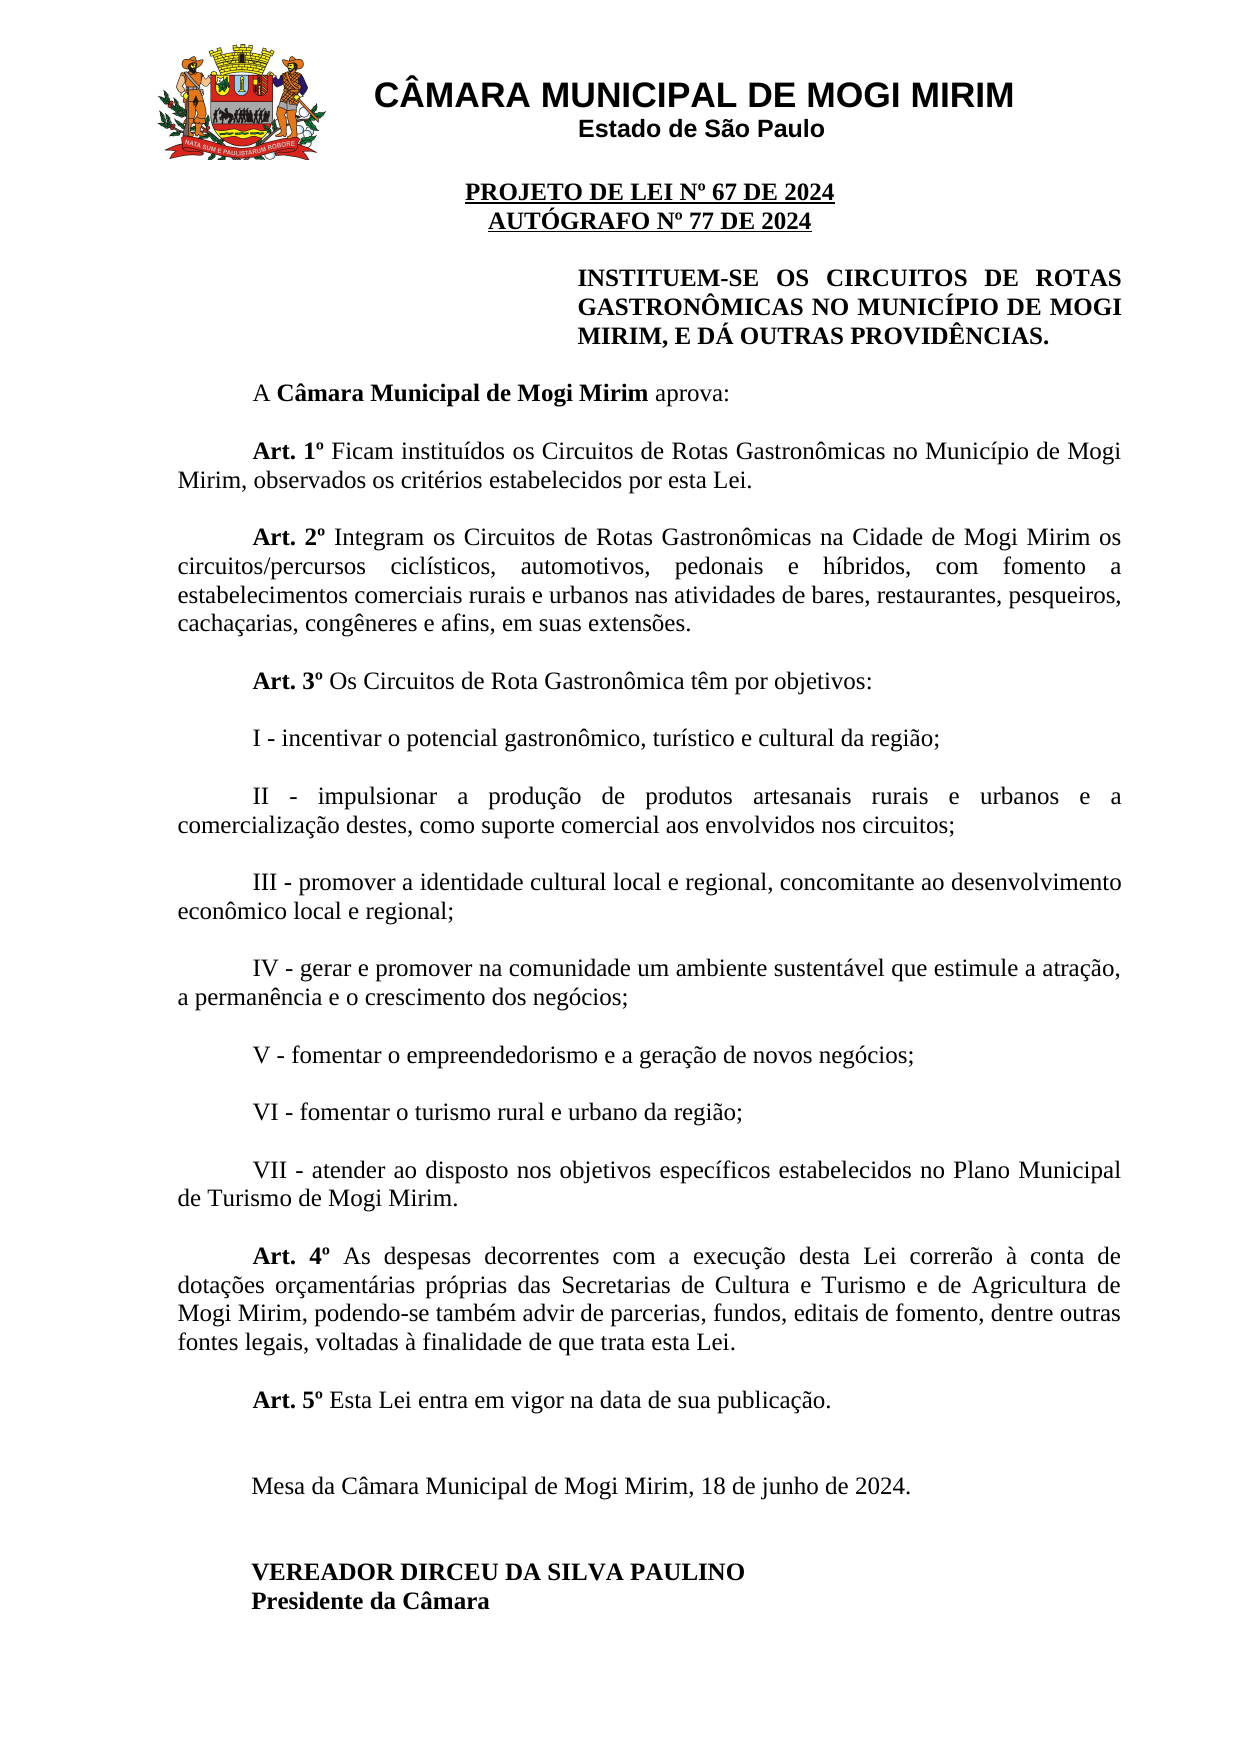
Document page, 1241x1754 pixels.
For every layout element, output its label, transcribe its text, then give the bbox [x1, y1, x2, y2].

text INSTITUEM-SE os circuitos de Rotas Gastronômicas NO MUNICÍPIO de Mogi Mirim, e dá outras providências. [577, 263, 1122, 350]
text VII - atender ao disposto nos objetivos específicos estabelecidos no Plano Municipal de Turismo de Mogi Mirim. [177, 1155, 1122, 1212]
text Mesa da Câmara Municipal de Mogi Mirim, 18 de junho de 2024. [251, 1471, 1122, 1500]
text Art. 5º Esta Lei entra em vigor na data de sua publicação. [177, 1385, 1122, 1413]
text A Câmara Municipal de Mogi Mirim aprova: [177, 378, 1122, 407]
text III - promover a identidade cultural local e regional, concomitante ao desenvolvimento econômico local e regional; [177, 867, 1122, 925]
text II - impulsionar a produção de produtos artesanais rurais e urbanos e a comercialização destes, como suporte comercial aos envolvidos nos circuitos; [177, 781, 1122, 838]
text Art. 4º As despesas decorrentes com a execução desta Lei correrão à conta de dotações orçamentárias próprias das Secretarias de Cultura e Turismo e de Agricultura de Mogi Mirim, podendo-se também advir de parcerias, fundos, editais de fomento, dentre outras fontes legais, voltadas à finalidade de que trata esta Lei. [177, 1241, 1122, 1356]
text Art. 1º Ficam instituídos os Circuitos de Rotas Gastronômicas no Município de Mogi Mirim, observados os critérios estabelecidos por esta Lei. [177, 436, 1122, 493]
text Presidente da Câmara [251, 1586, 1122, 1615]
text I - incentivar o potencial gastronômico, turístico e cultural da região; [177, 723, 1122, 752]
text Art. 2º Integram os Circuitos de Rotas Gastronômicas na Cidade de Mogi Mirim os circuitos/percursos ciclísticos, automotivos, pedonais e híbridos, com fomento a estabelecimentos comerciais rurais e urbanos nas atividades de bares, restaurantes, pesqueiros, cachaçarias, congêneres e afins, em suas extensões. [177, 522, 1122, 637]
text VI - fomentar o turismo rural e urbano da região; [177, 1097, 1122, 1126]
text IV - gerar e promover na comunidade um ambiente sustentável que estimule a atração, a permanência e o crescimento dos negócios; [177, 953, 1122, 1011]
text Art. 3º Os Circuitos de Rota Gastronômica têm por objetivos: [177, 666, 1122, 695]
text VEREADOR DIRCEU DA SILVA PAULINO [251, 1557, 1122, 1586]
text V - fomentar o empreendedorismo e a geração de novos negócios; [177, 1040, 1122, 1068]
text AUTÓGRAFO Nº 77 DE 2024 [177, 206, 1122, 235]
picture [156, 44, 327, 160]
subtitle PROJETO DE LEI Nº 67 DE 2024 [177, 177, 1122, 206]
